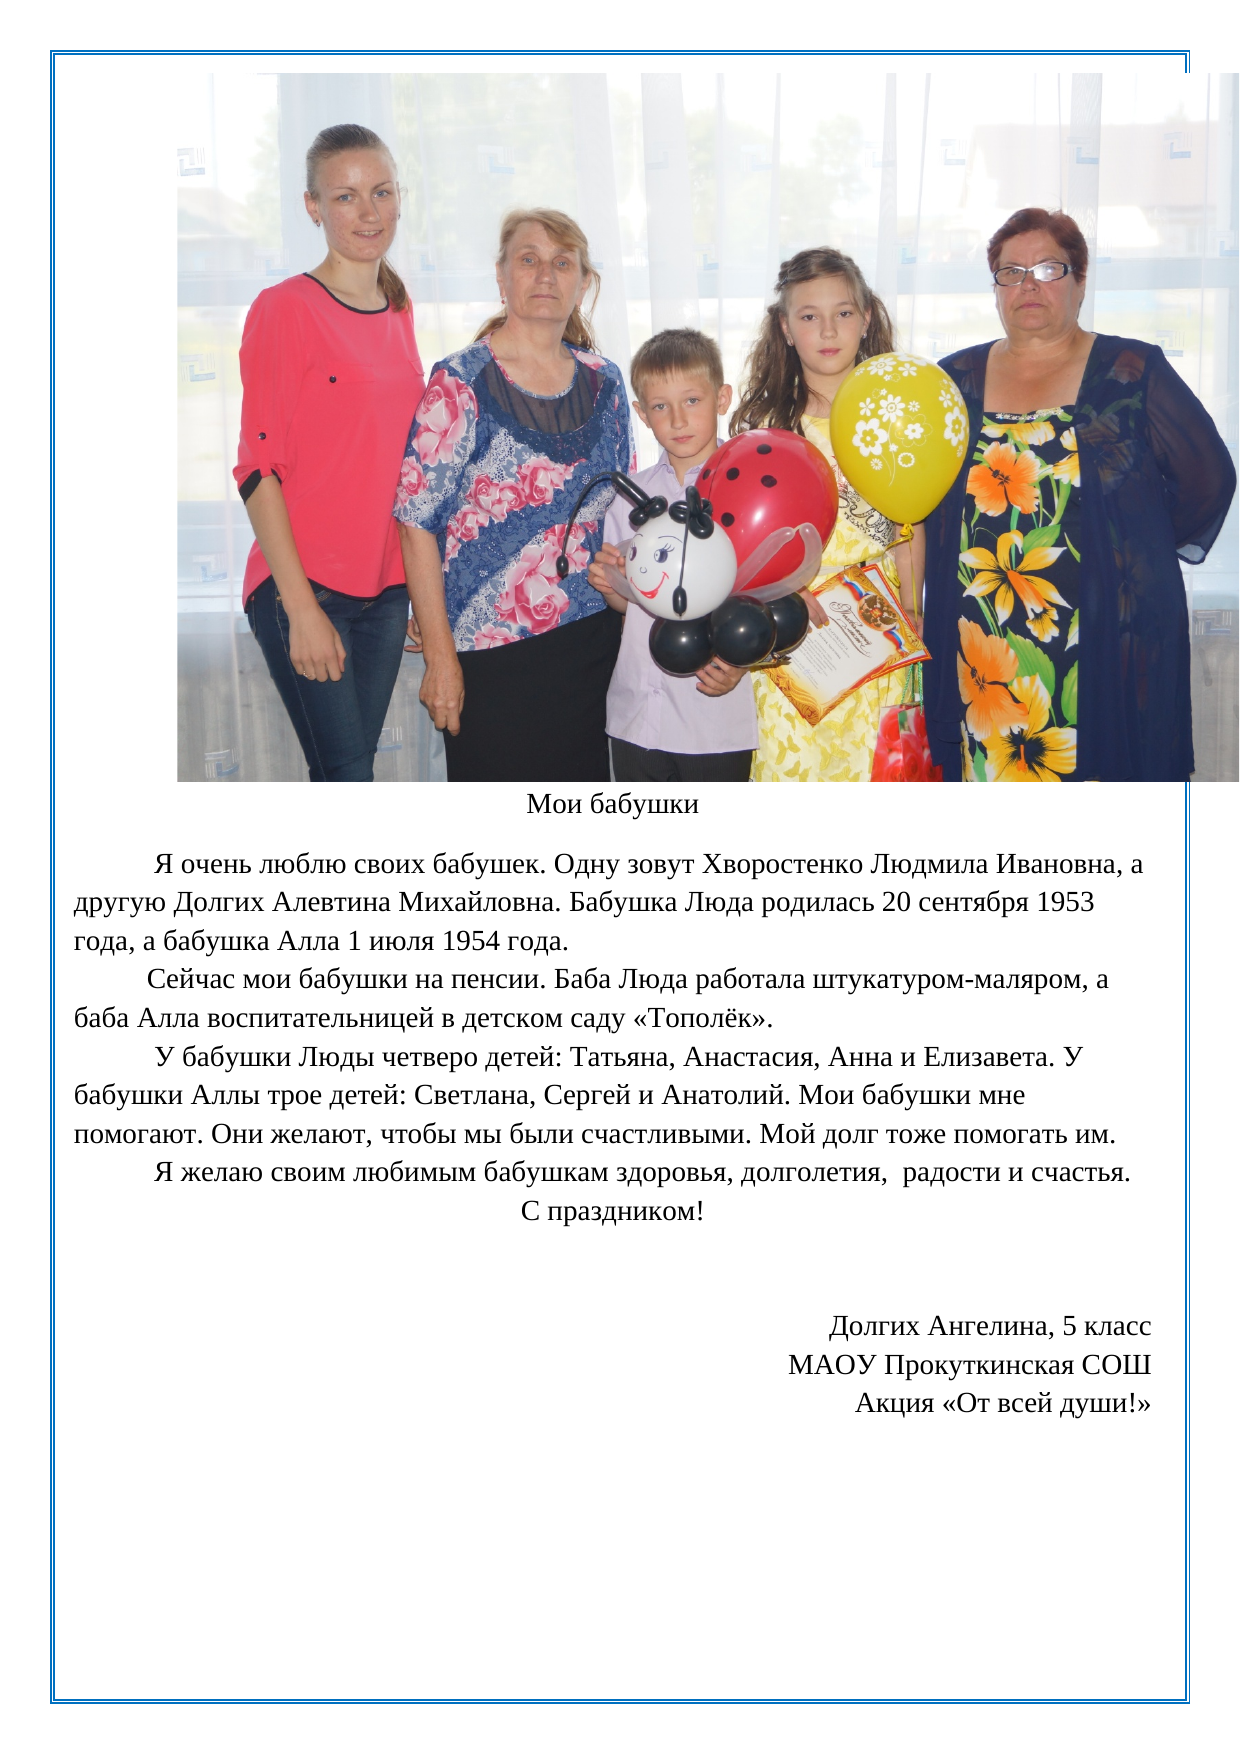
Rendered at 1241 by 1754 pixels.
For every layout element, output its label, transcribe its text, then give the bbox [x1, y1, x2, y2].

text С праздником! [74, 1193, 1152, 1226]
text МАОУ Прокуткинская СОШ [74, 1347, 1152, 1381]
text Акция «От всей души!» [74, 1386, 1152, 1419]
text Сейчас мои бабушки на пенсии. Баба Люда работала штукатуром-маляром, а баба Алла воспитательницей в детском саду «Тополёк». [74, 962, 1152, 1034]
text Я очень люблю своих бабушек. Одну зовут Хворостенко Людмила Ивановна, а другую Долгих Алевтина Михайловна. Бабушка Люда родилась 20 сентября 1953 года, а бабушка Алла 1 июля 1954 года. [74, 846, 1152, 957]
text У бабушки Люды четверо детей: Татьяна, Анастасия, Анна и Елизавета. У бабушки Аллы трое детей: Светлана, Сергей и Анатолий. Мои бабушки мне помогают. Они желают, чтобы мы были счастливыми. Мой долг тоже помогать им. [74, 1039, 1152, 1149]
text Долгих Ангелина, 5 класс [74, 1308, 1152, 1342]
picture [177, 73, 1240, 782]
text Я желаю своим любимым бабушкам здоровья, долголетия, радости и счастья. [74, 1154, 1152, 1188]
